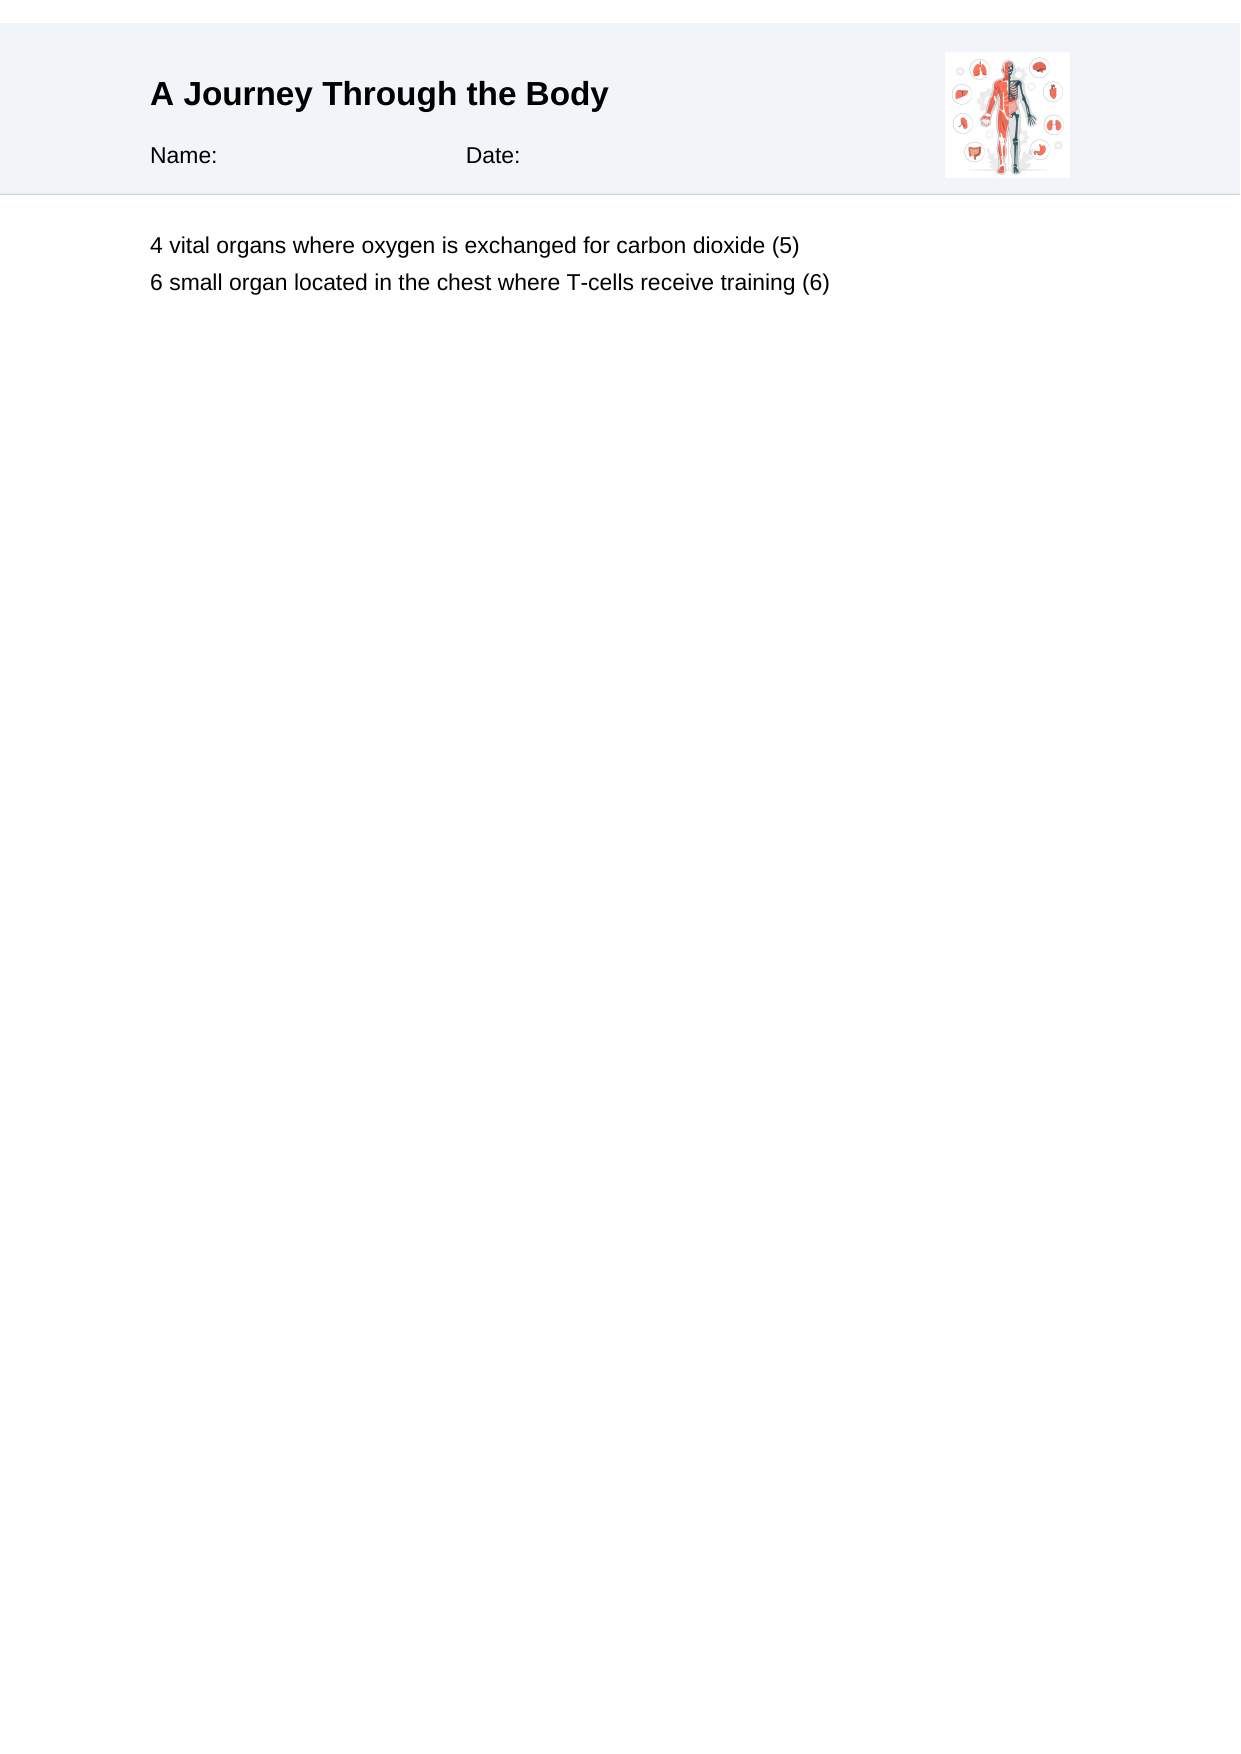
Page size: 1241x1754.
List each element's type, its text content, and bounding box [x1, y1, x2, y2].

text 4 vital organs where oxygen is exchanged for carbon dioxide (5) [150, 223, 1090, 261]
picture [0, 23, 1241, 195]
text 6 small organ located in the chest where T-cells receive training (6) [150, 261, 1090, 298]
